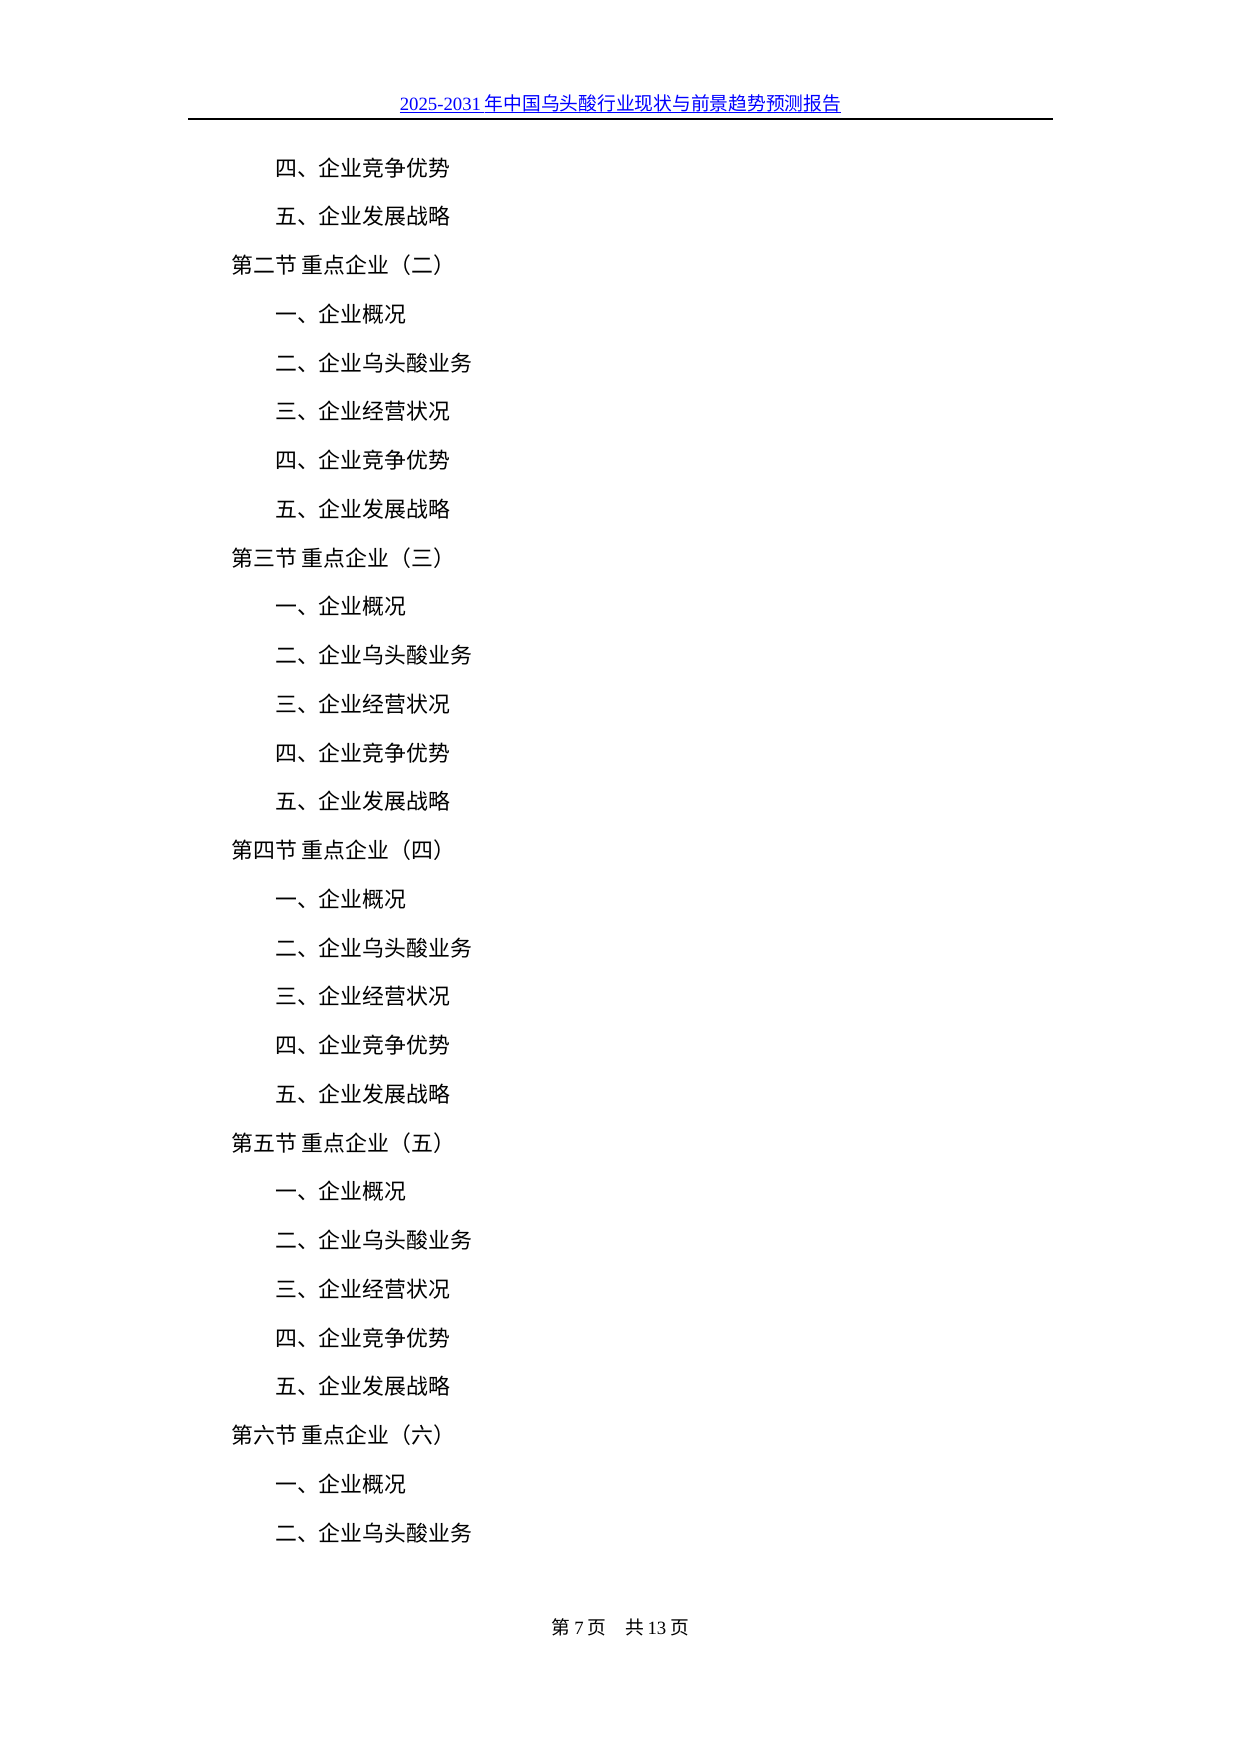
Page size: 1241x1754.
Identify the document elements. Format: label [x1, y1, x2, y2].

text [187, 150, 1053, 1548]
